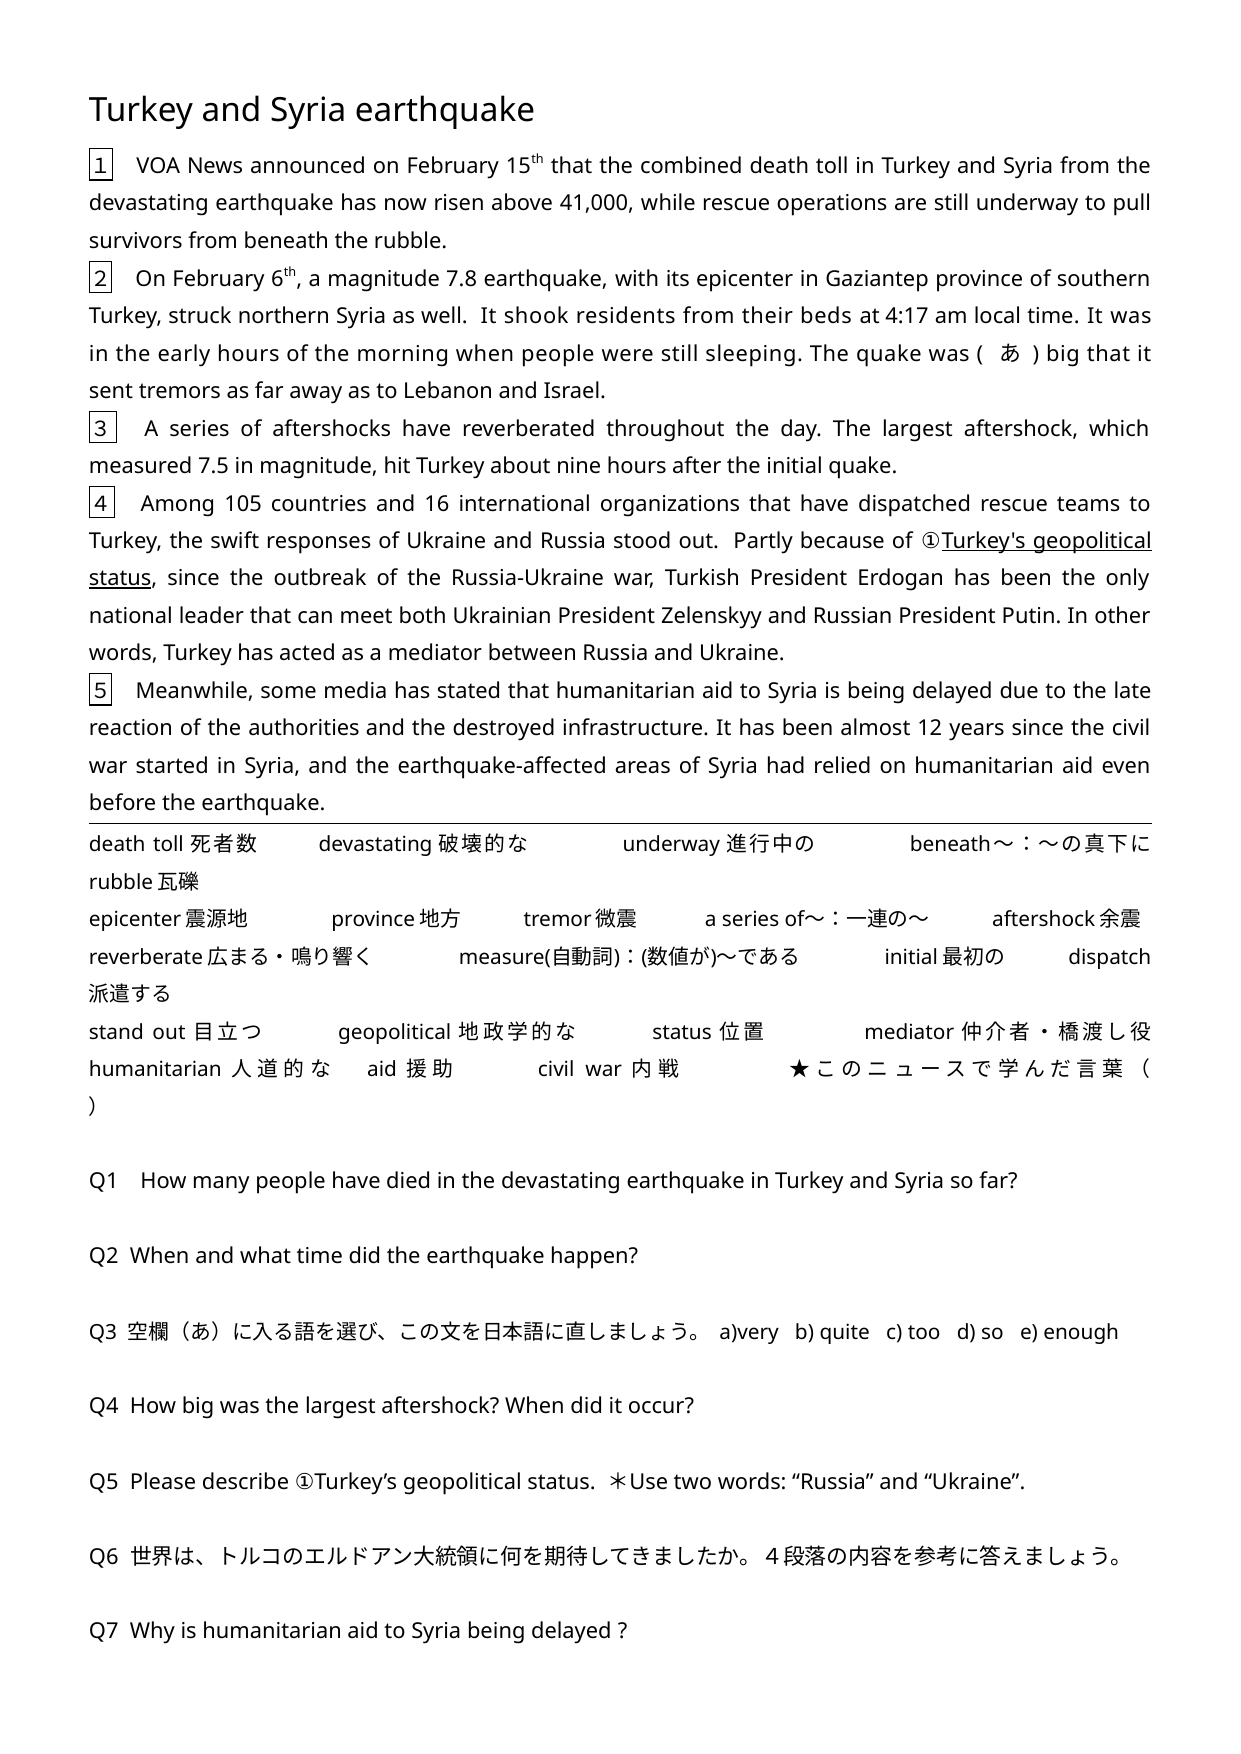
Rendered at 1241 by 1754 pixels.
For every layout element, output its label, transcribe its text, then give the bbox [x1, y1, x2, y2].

text ４ Among 105 countries and 16 international organizations that have dispatched rescue teams to Turkey, the swift responses of Ukraine and Russia stood out. Partly because of ①Turkey's geopolitical status, since the outbreak of the Russia-Ukraine war, Turkish President Erdogan has been the only national leader that can meet both Ukrainian President Zelenskyy and Russian President Putin. In other words, Turkey has acted as a mediator between Russia and Ukraine. [89, 483, 1152, 671]
text １ VOA News announced on February 15th that the combined death toll in Turkey and Syria from the devastating earthquake has now risen above 41,000, while rescue operations are still underway to pull survivors from beneath the rubble. [89, 217, 1152, 258]
text Q2 When and what time did the earthquake happen? [89, 1236, 1152, 1274]
text Q4 How big was the largest aftershock? When did it occur? [89, 1386, 1152, 1424]
text １ VOA News announced on February 15th that the combined death toll in Turkey and Syria from the devastating earthquake has now risen above 41,000, while rescue operations are still underway to pull survivors from beneath the rubble. [89, 146, 1152, 187]
text ５ Meanwhile, some media has stated that humanitarian aid to Syria is being delayed due to the late reaction of the authorities and the destroyed infrastructure. It has been almost 12 years since the civil war started in Syria, and the earthquake-affected areas of Syria had relied on humanitarian aid even before the earthquake. [89, 671, 1152, 823]
text stand out目立つ geopolitical地政学的な status位置 mediator仲介者・橋渡し役 humanitarian人道的な aid援助 civil war内戦 ★このニュースで学んだ言葉（ ） [89, 1011, 1152, 1124]
text Q1 How many people have died in the devastating earthquake in Turkey and Syria so far? [89, 1161, 1152, 1199]
text epicenter震源地 province地方 tremor微震 a series of～：一連の～ aftershock余震 [89, 899, 1152, 936]
text Q7 Why is humanitarian aid to Syria being delayed ? [89, 1611, 1152, 1649]
text reverberate広まる・鳴り響く measure(自動詞)：(数値が)～である initial最初の dispatch派遣する [89, 936, 1152, 1011]
text ３ A series of aftershocks have reverberated throughout the day. The largest aftershock, which measured 7.5 in magnitude, hit Turkey about nine hours after the initial quake. [89, 408, 1152, 483]
text Q3 空欄（あ）に入る語を選び、この文を日本語に直しましょう。 a)very b) quite c) too d) so e) enough [89, 1311, 1152, 1349]
text Q6 世界は、トルコのエルドアン大統領に何を期待してきましたか。４段落の内容を参考に答えましょう。 [89, 1536, 1152, 1574]
text death toll死者数 devastating破壊的な underway進行中の beneath～：～の真下に rubble瓦礫 [89, 824, 1152, 899]
text Q5 Please describe ①Turkey’s geopolitical status. ＊Use two words: “Russia” and “Ukraine”. [89, 1461, 1152, 1499]
text Turkey and Syria earthquake [89, 71, 1152, 146]
text ２ On February 6th, a magnitude 7.8 earthquake, with its epicenter in Gaziantep province of southern Turkey, struck northern Syria as well. It shook residents from their beds at 4:17 am local time. It was in the early hours of the morning when people were still sleeping. The quake was ( あ ) big that it sent tremors as far away as to Lebanon and Israel. [89, 258, 1152, 408]
